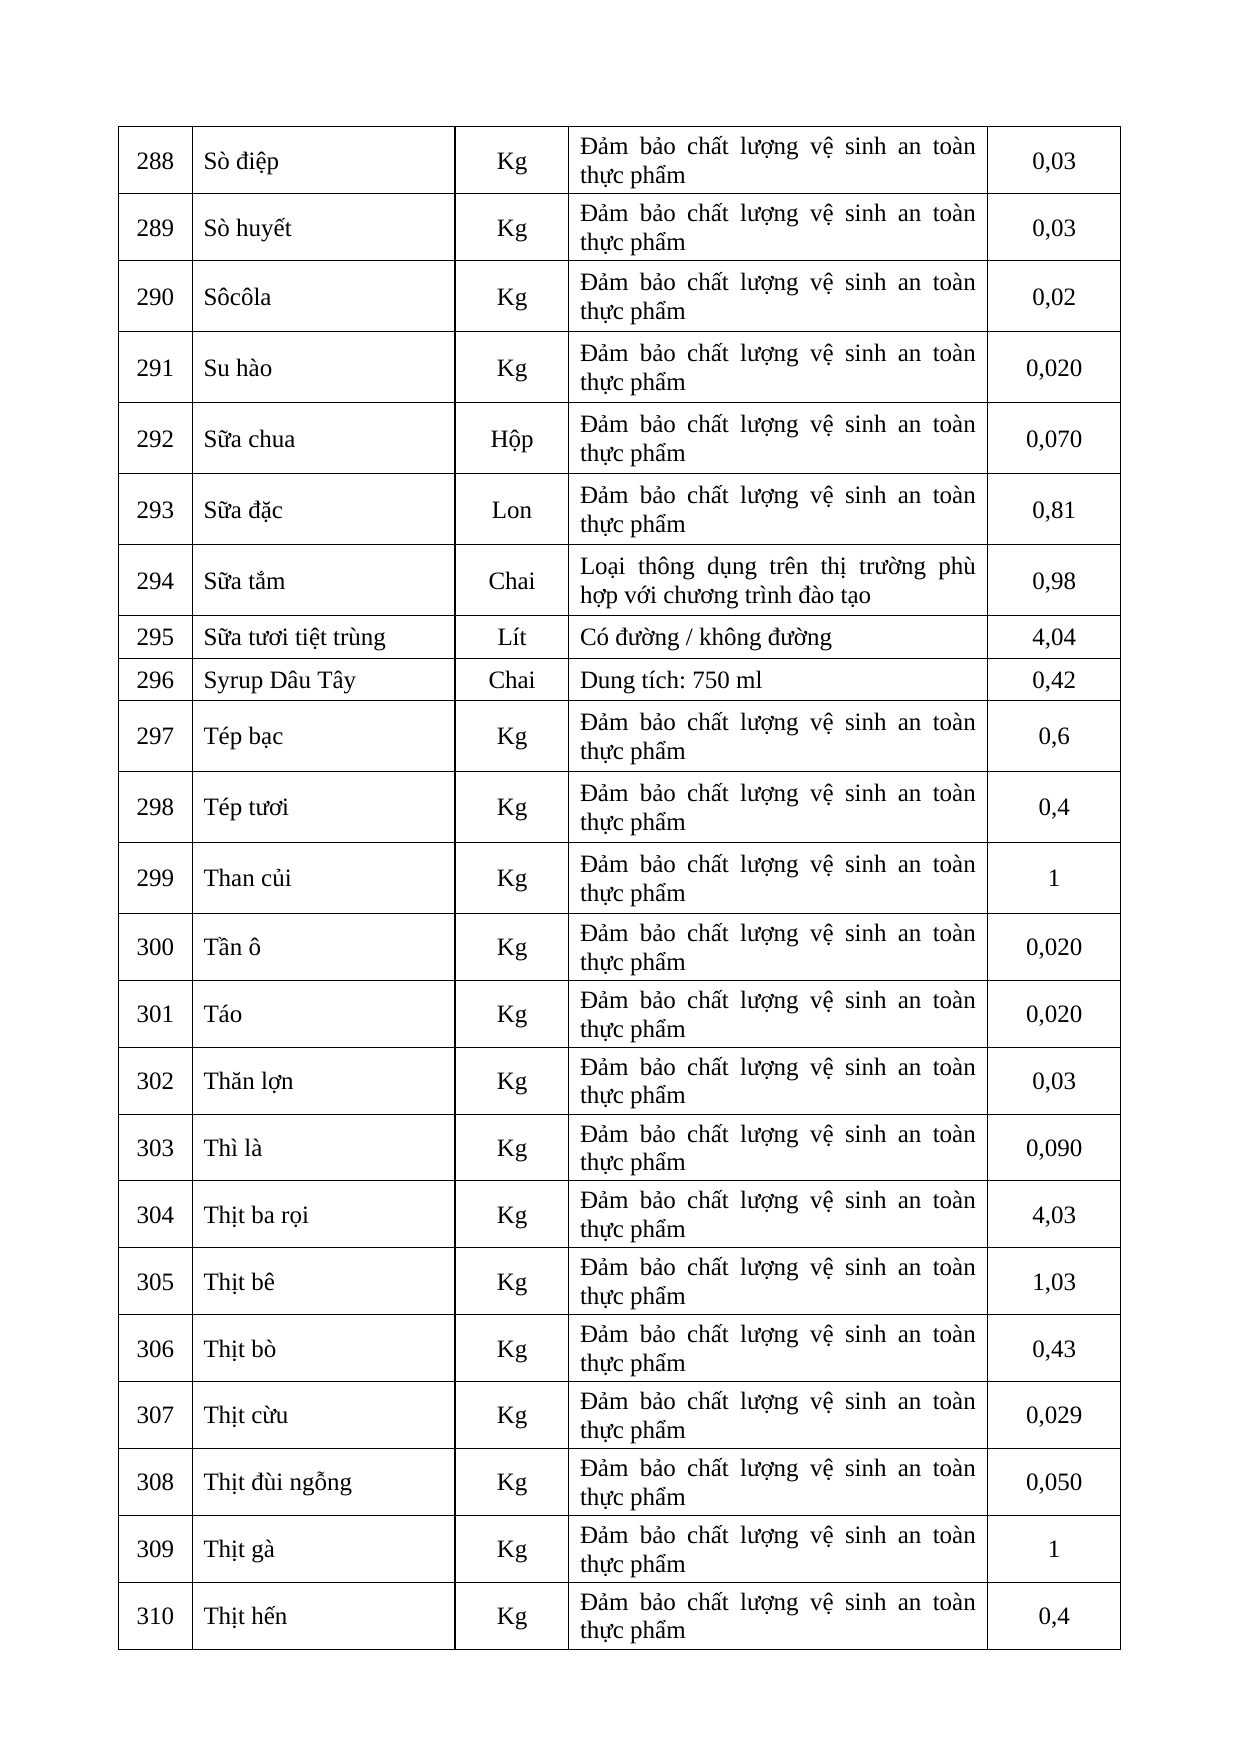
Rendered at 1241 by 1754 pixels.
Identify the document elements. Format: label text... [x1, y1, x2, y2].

table_cell Đảm bảo chất lượng vệ sinh an toàn thực phẩm [569, 332, 987, 402]
table_cell 0,81 [988, 474, 1120, 544]
table_cell Đảm bảo chất lượng vệ sinh an toàn thực phẩm [569, 1315, 987, 1381]
table_cell Thịt đùi ngỗng [193, 1449, 454, 1515]
table_cell Sò điệp [193, 127, 454, 193]
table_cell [569, 1516, 987, 1582]
table_cell Lon [456, 474, 568, 544]
table_cell 0,03 [988, 1048, 1120, 1113]
table_cell 0,02 [988, 261, 1120, 331]
table_cell Kg [456, 1315, 568, 1381]
table_cell 309 [119, 1516, 192, 1582]
table_cell Đảm bảo chất lượng vệ sinh an toàn thực phẩm [569, 194, 987, 260]
table_cell 288 [119, 127, 192, 193]
table_cell Kg [456, 1382, 568, 1448]
table_cell 304 [119, 1181, 192, 1247]
table_cell Thịt ba rọi [193, 1181, 454, 1247]
table_cell Đảm bảo chất lượng vệ sinh an toàn thực phẩm [569, 914, 987, 980]
table_cell Kg [456, 1048, 568, 1113]
table_cell 299 [119, 843, 192, 913]
table_cell 0,98 [988, 545, 1120, 615]
table_cell 300 [119, 914, 192, 980]
table_cell 0,4 [988, 1583, 1120, 1648]
table_cell Thịt hến [193, 1583, 454, 1648]
table_cell Kg [456, 1115, 568, 1180]
table_cell 0,03 [988, 194, 1120, 260]
table_cell Đảm bảo chất lượng vệ sinh an toàn thực phẩm [569, 843, 987, 913]
table_cell 0,090 [988, 1115, 1120, 1180]
table_cell 301 [119, 981, 192, 1047]
table_cell 0,050 [988, 1449, 1120, 1515]
table_cell Đảm bảo chất lượng vệ sinh an toàn thực phẩm [569, 981, 987, 1047]
table_cell Kg [456, 1248, 568, 1314]
table_cell 0,020 [988, 914, 1120, 980]
table_cell 4,04 [988, 616, 1120, 657]
table_cell Đảm bảo chất lượng vệ sinh an toàn thực phẩm [569, 474, 987, 544]
table_cell 307 [119, 1382, 192, 1448]
table_cell Loại thông dụng trên thị trường phù hợp với chương trình đào tạo [569, 545, 987, 615]
table_cell 294 [119, 545, 192, 615]
table_cell 0,4 [988, 772, 1120, 842]
table_cell Sữa đặc [193, 474, 454, 544]
table_cell 306 [119, 1315, 192, 1381]
table_cell Thịt bê [193, 1248, 454, 1314]
table_cell 1 [988, 1516, 1120, 1582]
table_cell Đảm bảo chất lượng vệ sinh an toàn thực phẩm [569, 403, 987, 473]
table_cell Chai [456, 545, 568, 615]
table_cell Kg [456, 1583, 568, 1648]
table_cell 303 [119, 1115, 192, 1180]
table_cell 302 [119, 1048, 192, 1113]
table_cell 0,020 [988, 981, 1120, 1047]
table_cell Chai [456, 659, 568, 700]
table_cell Đảm bảo chất lượng vệ sinh an toàn thực phẩm [569, 127, 987, 193]
table_cell 0,42 [988, 659, 1120, 700]
table_cell 0,43 [988, 1315, 1120, 1381]
table_cell 0,029 [988, 1382, 1120, 1448]
table_cell 0,020 [988, 332, 1120, 402]
table_cell Kg [456, 261, 568, 331]
table_cell Dung tích: 750 ml [569, 659, 987, 700]
table_cell Thăn lợn [193, 1048, 454, 1113]
table_cell Thịt bò [193, 1315, 454, 1381]
table_cell Kg [456, 981, 568, 1047]
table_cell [569, 1449, 987, 1515]
table_cell Kg [456, 914, 568, 980]
table_cell Đảm bảo chất lượng vệ sinh an toàn thực phẩm [569, 701, 987, 771]
table_cell Kg [456, 701, 568, 771]
table_cell Đảm bảo chất lượng vệ sinh an toàn thực phẩm [569, 1382, 987, 1448]
table_cell Kg [456, 194, 568, 260]
table_cell Tần ô [193, 914, 454, 980]
table_cell Kg [456, 127, 568, 193]
table_cell 295 [119, 616, 192, 657]
table_cell Hộp [456, 403, 568, 473]
table_cell 1,03 [988, 1248, 1120, 1314]
table_cell Tép bạc [193, 701, 454, 771]
table_cell 290 [119, 261, 192, 331]
table_cell 0,6 [988, 701, 1120, 771]
table_cell 292 [119, 403, 192, 473]
table_cell Đảm bảo chất lượng vệ sinh an toàn thực phẩm [569, 261, 987, 331]
table_cell 308 [119, 1449, 192, 1515]
table_cell Sữa tươi tiệt trùng [193, 616, 454, 657]
table_cell Táo [193, 981, 454, 1047]
table_cell Kg [456, 332, 568, 402]
table_cell Kg [456, 1449, 568, 1515]
table_cell Đảm bảo chất lượng vệ sinh an toàn thực phẩm [569, 1048, 987, 1113]
table_cell 0,03 [988, 127, 1120, 193]
table_cell 298 [119, 772, 192, 842]
table_cell 310 [119, 1583, 192, 1648]
table_cell 305 [119, 1248, 192, 1314]
table_cell Than củi [193, 843, 454, 913]
table_cell Thịt cừu [193, 1382, 454, 1448]
table_cell Có đường / không đường [569, 616, 987, 657]
table_cell 291 [119, 332, 192, 402]
table_cell Tép tươi [193, 772, 454, 842]
table_cell Thịt gà [193, 1516, 454, 1582]
table_cell Kg [456, 1181, 568, 1247]
table_cell Đảm bảo chất lượng vệ sinh an toàn thực phẩm [569, 1248, 987, 1314]
table_cell Kg [456, 772, 568, 842]
table_cell Đảm bảo chất lượng vệ sinh an toàn thực phẩm [569, 772, 987, 842]
table_cell Sữa tắm [193, 545, 454, 615]
table_cell 289 [119, 194, 192, 260]
table_cell Syrup Dâu Tây [193, 659, 454, 700]
table_cell Đảm bảo chất lượng vệ sinh an toàn thực phẩm [569, 1115, 987, 1180]
table_cell Kg [456, 843, 568, 913]
table_cell Đảm bảo chất lượng vệ sinh an toàn thực phẩm [569, 1181, 987, 1247]
table_cell 293 [119, 474, 192, 544]
table_cell Sữa chua [193, 403, 454, 473]
table_cell Kg [456, 1516, 568, 1582]
table_cell 0,070 [988, 403, 1120, 473]
table_cell Sò huyết [193, 194, 454, 260]
table_cell 296 [119, 659, 192, 700]
table_cell 1 [988, 843, 1120, 913]
table_cell 4,03 [988, 1181, 1120, 1247]
table_cell 297 [119, 701, 192, 771]
table_cell Lít [456, 616, 568, 657]
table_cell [569, 1583, 987, 1648]
table_cell Sôcôla [193, 261, 454, 331]
table_cell Thì là [193, 1115, 454, 1180]
table_cell Su hào [193, 332, 454, 402]
